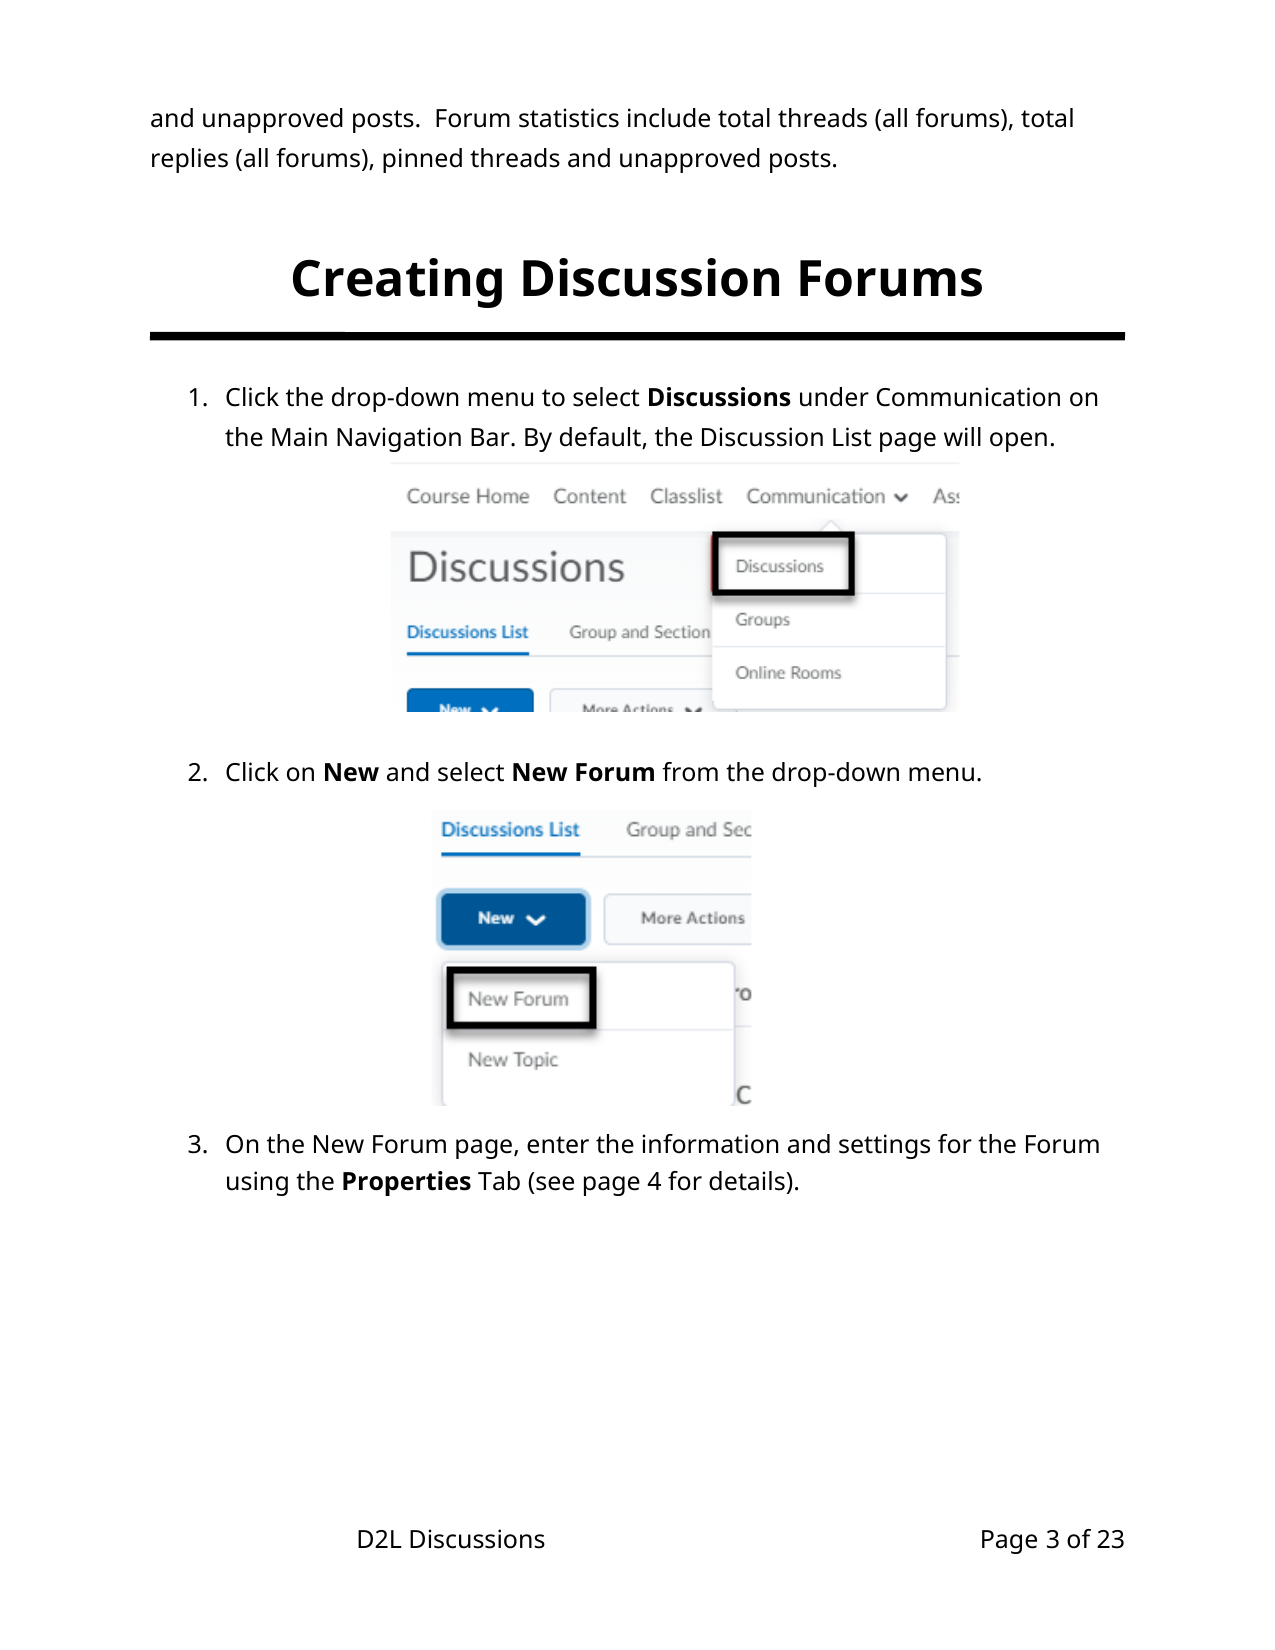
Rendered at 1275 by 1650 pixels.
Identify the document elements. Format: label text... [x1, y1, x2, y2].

picture [431, 810, 752, 1106]
subtitle Creating Discussion Forums [150, 243, 1125, 311]
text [150, 101, 1125, 174]
list On the New Forum page, enter the information and settings for the Forum using the Properties Tab (see page 4 for details). [187, 1127, 1125, 1198]
list Click on New and select New Forum from the drop-down menu. [187, 755, 1125, 789]
list Click the drop-down menu to select Discussions under Communication on the Main Navigation Bar. By default, the Discussion List page will open. [187, 380, 1125, 453]
picture [390, 458, 960, 712]
